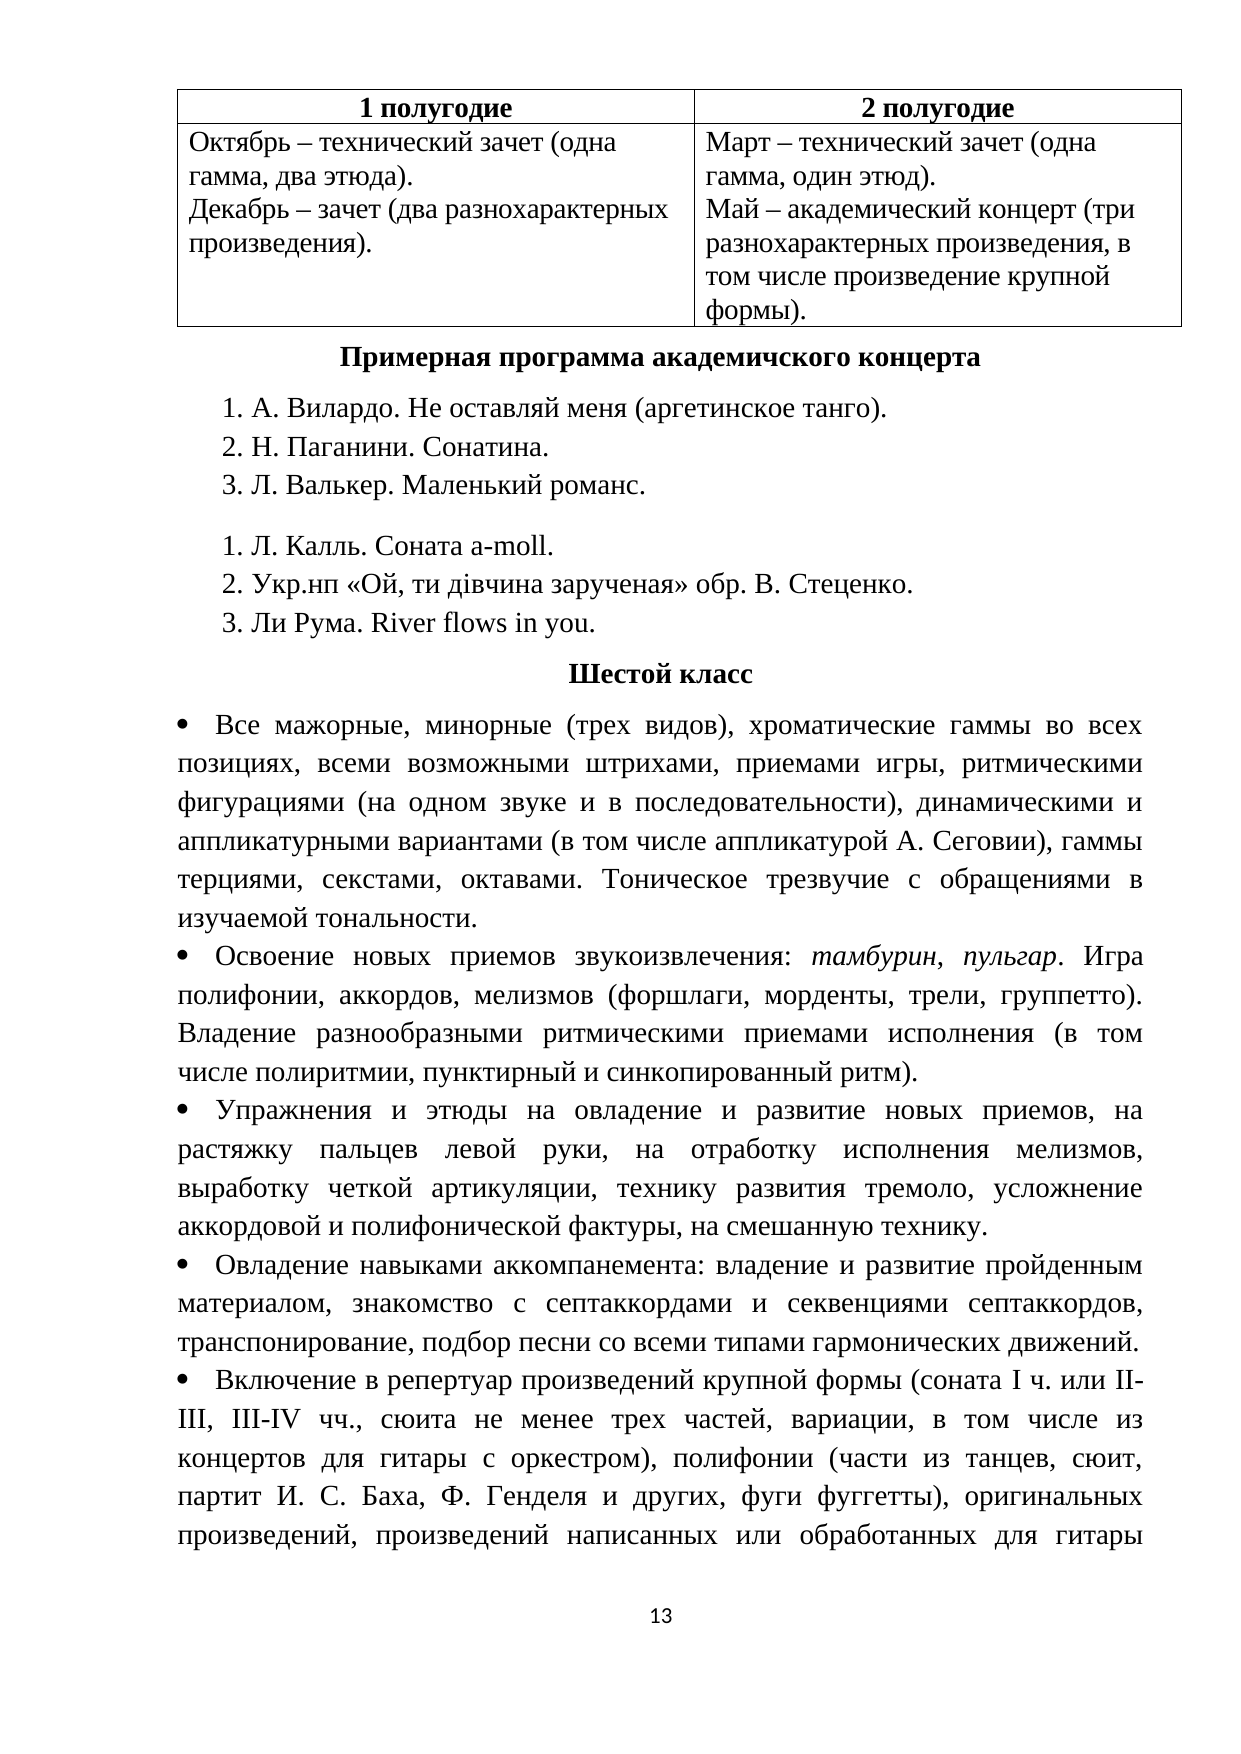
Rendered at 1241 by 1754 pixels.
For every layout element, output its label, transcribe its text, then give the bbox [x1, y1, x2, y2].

table_header 1 полугодие [178, 90, 694, 123]
list Л. Калль. Соната a-moll. [222, 528, 1144, 561]
list Ли Рума. River flows in you. [222, 605, 1144, 638]
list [177, 1362, 1144, 1550]
list Упражнения и этюды на овладение и развитие новых приемов, на растяжку пальцев левой руки, на отработку исполнения мелизмов, выработку четкой артикуляции, технику развития тремоло, усложнение аккордовой и полифонической фактуры, на смешанную технику. [177, 1092, 1144, 1242]
list Л. Валькер. Маленький романс. [222, 467, 1144, 501]
list Овладение навыками аккомпанемента: владение и развитие пройденным материалом, знакомство с септаккордами и секвенциями септаккордов, транспонирование, подбор песни со всеми типами гармонических движений. [177, 1247, 1144, 1357]
list Укр.нп «Ой, ти дiвчина зарученая» обр. В. Стеценко. [222, 566, 1144, 600]
text Шестой класс [177, 656, 1144, 689]
list Освоение новых приемов звукоизвлечения: тамбурин, пульгар. Игра полифонии, аккордов, мелизмов (форшлаги, морденты, трели, группетто). Владение разнообразными ритмическими приемами исполнения (в том числе полиритмии, пунктирный и синкопированный ритм). [177, 938, 1144, 1087]
text Примерная программа академичского концерта [177, 339, 1144, 373]
table_cell Октябрь – технический зачет (одна гамма, два этюда). Декабрь – зачет (два разнохарактерных произведения). [178, 124, 694, 326]
list А. Вилардо. Не оставляй меня (аргетинское танго). [222, 390, 1144, 424]
list Н. Паганини. Сонатина. [222, 429, 1144, 462]
table_cell Март – технический зачет (одна гамма, один этюд). Май – академический концерт (три разнохарактерных произведения, в том числе произведение крупной формы). [695, 124, 1181, 326]
table_header 2 полугодие [695, 90, 1181, 123]
list Все мажорные, минорные (трех видов), хроматические гаммы во всех позициях, всеми возможными штрихами, приемами игры, ритмическими фигурациями (на одном звуке и в последовательности), динамическими и аппликатурными вариантами (в том числе аппликатурой А. Сеговии), гаммы терциями, секстами, октавами. Тоническое трезвучие с обращениями в изучаемой тональности. [177, 707, 1144, 933]
